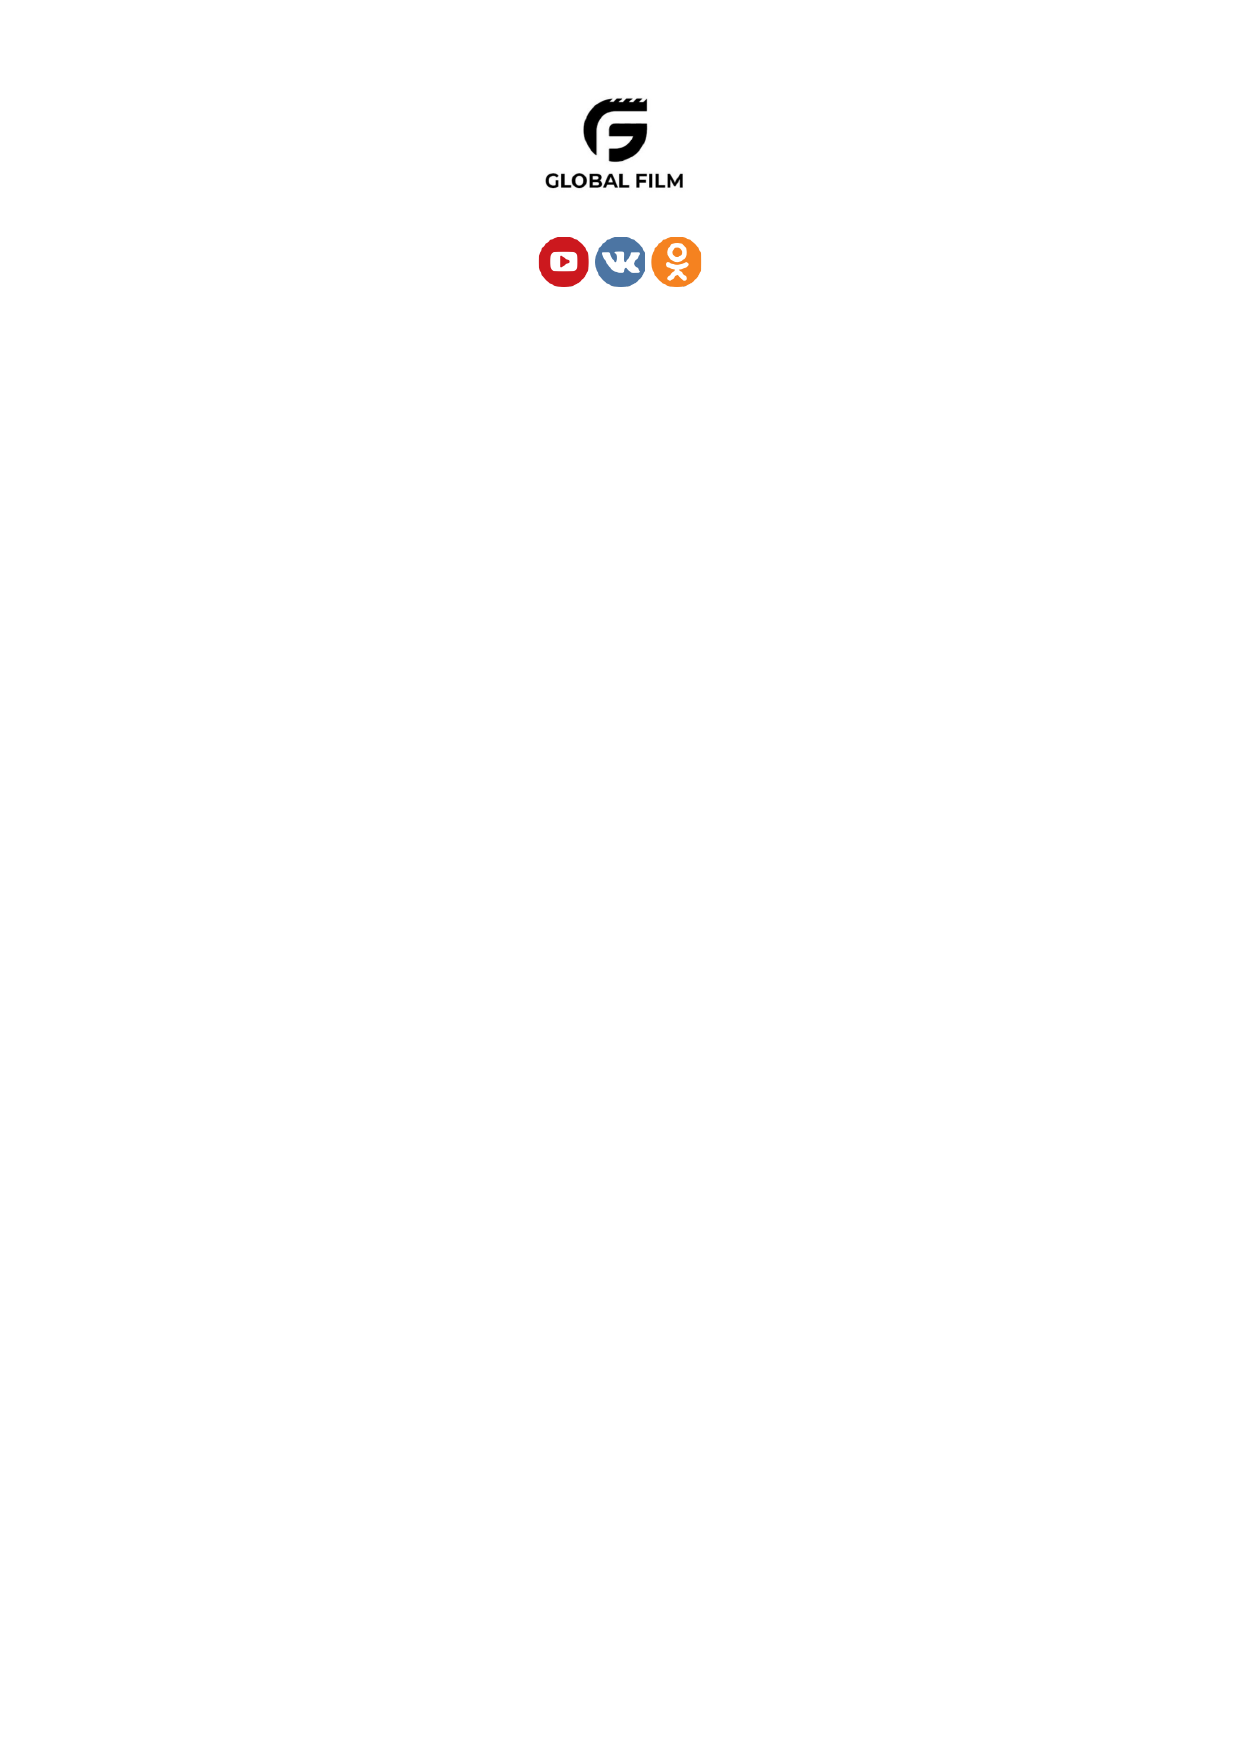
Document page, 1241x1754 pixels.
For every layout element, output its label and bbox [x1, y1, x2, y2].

picture [538, 237, 589, 287]
picture [517, 75, 724, 214]
table_header [150, 214, 1090, 311]
picture [651, 237, 702, 287]
picture [595, 237, 645, 287]
